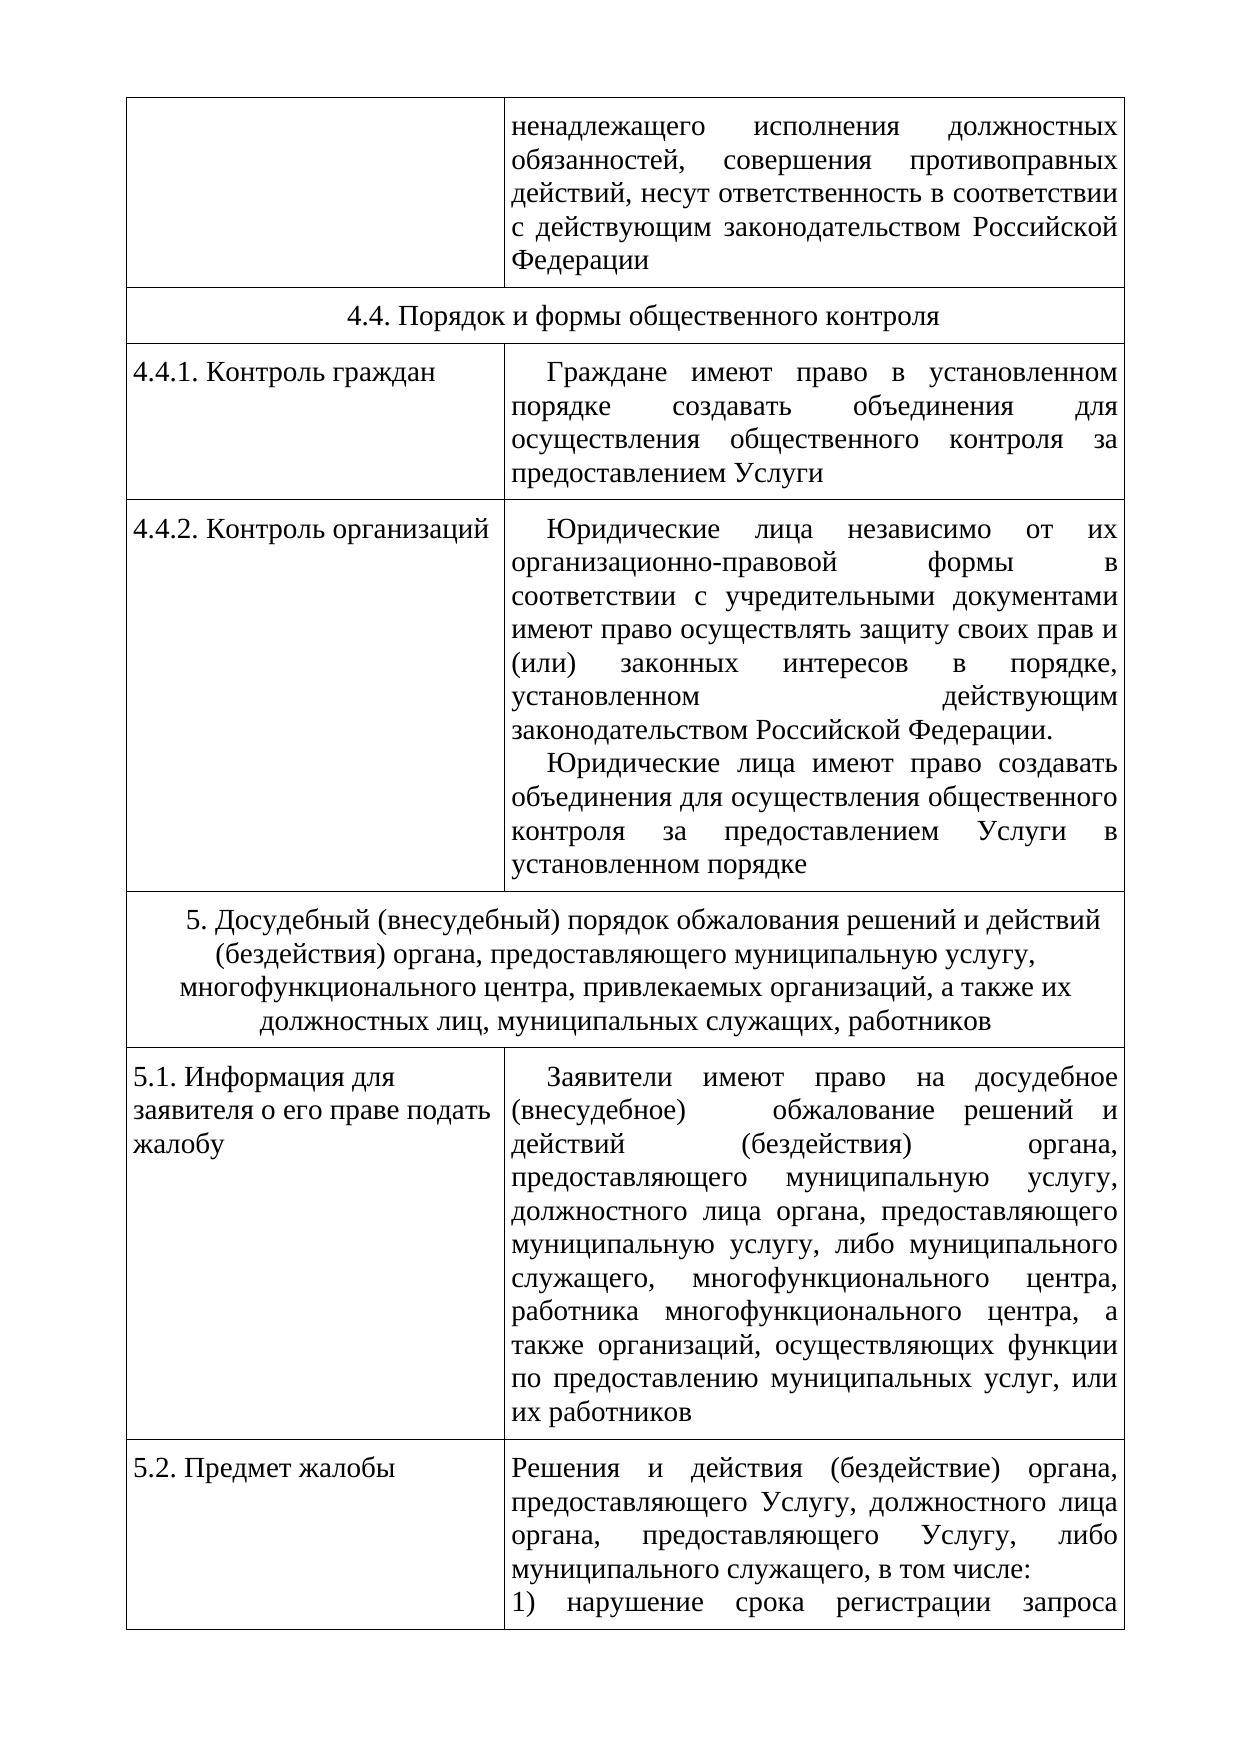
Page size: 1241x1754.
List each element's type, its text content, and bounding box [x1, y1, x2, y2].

table_cell 5.2. Предмет жалобы [127, 1440, 504, 1628]
table_cell Заявители имеют право на досудебное (внесудебное) обжалование решений и действий (бездействия) органа, предоставляющего муниципальную услугу, должностного лица органа, предоставляющего муниципальную услугу, либо муниципального служащего, многофункционального центра, работника многофункционального центра, а также организаций, осуществляющих функции по предоставлению муниципальных услуг, или их работников [505, 1048, 1124, 1438]
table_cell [127, 98, 504, 287]
table_cell 4.4.2. Контроль организаций [127, 500, 504, 891]
table_cell 4.4.1. Контроль граждан [127, 344, 504, 499]
table_cell 4.4. Порядок и формы общественного контроля [127, 288, 1124, 343]
table_cell 5. Досудебный (внесудебный) порядок обжалования решений и действий (бездействия) органа, предоставляющего муниципальную услугу, многофункционального центра, привлекаемых организаций, а также их должностных лиц, муниципальных служащих, работников [127, 892, 1124, 1047]
table_cell Юридические лица независимо от их организационно-правовой формы в соответствии с учредительными документами имеют право осуществлять защиту своих прав и (или) законных интересов в порядке, установленном действующим законодательством Российской Федерации. Юридические лица имеют право создавать объединения для осуществления общественного контроля за предоставлением Услуги в установленном порядке [505, 500, 1124, 891]
table_cell Граждане имеют право в установленном порядке создавать объединения для осуществления общественного контроля за предоставлением Услуги [505, 344, 1124, 499]
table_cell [505, 1440, 1124, 1628]
table_cell 5.1. Информация для заявителя о его праве подать жалобу [127, 1048, 504, 1438]
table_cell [505, 98, 1124, 287]
